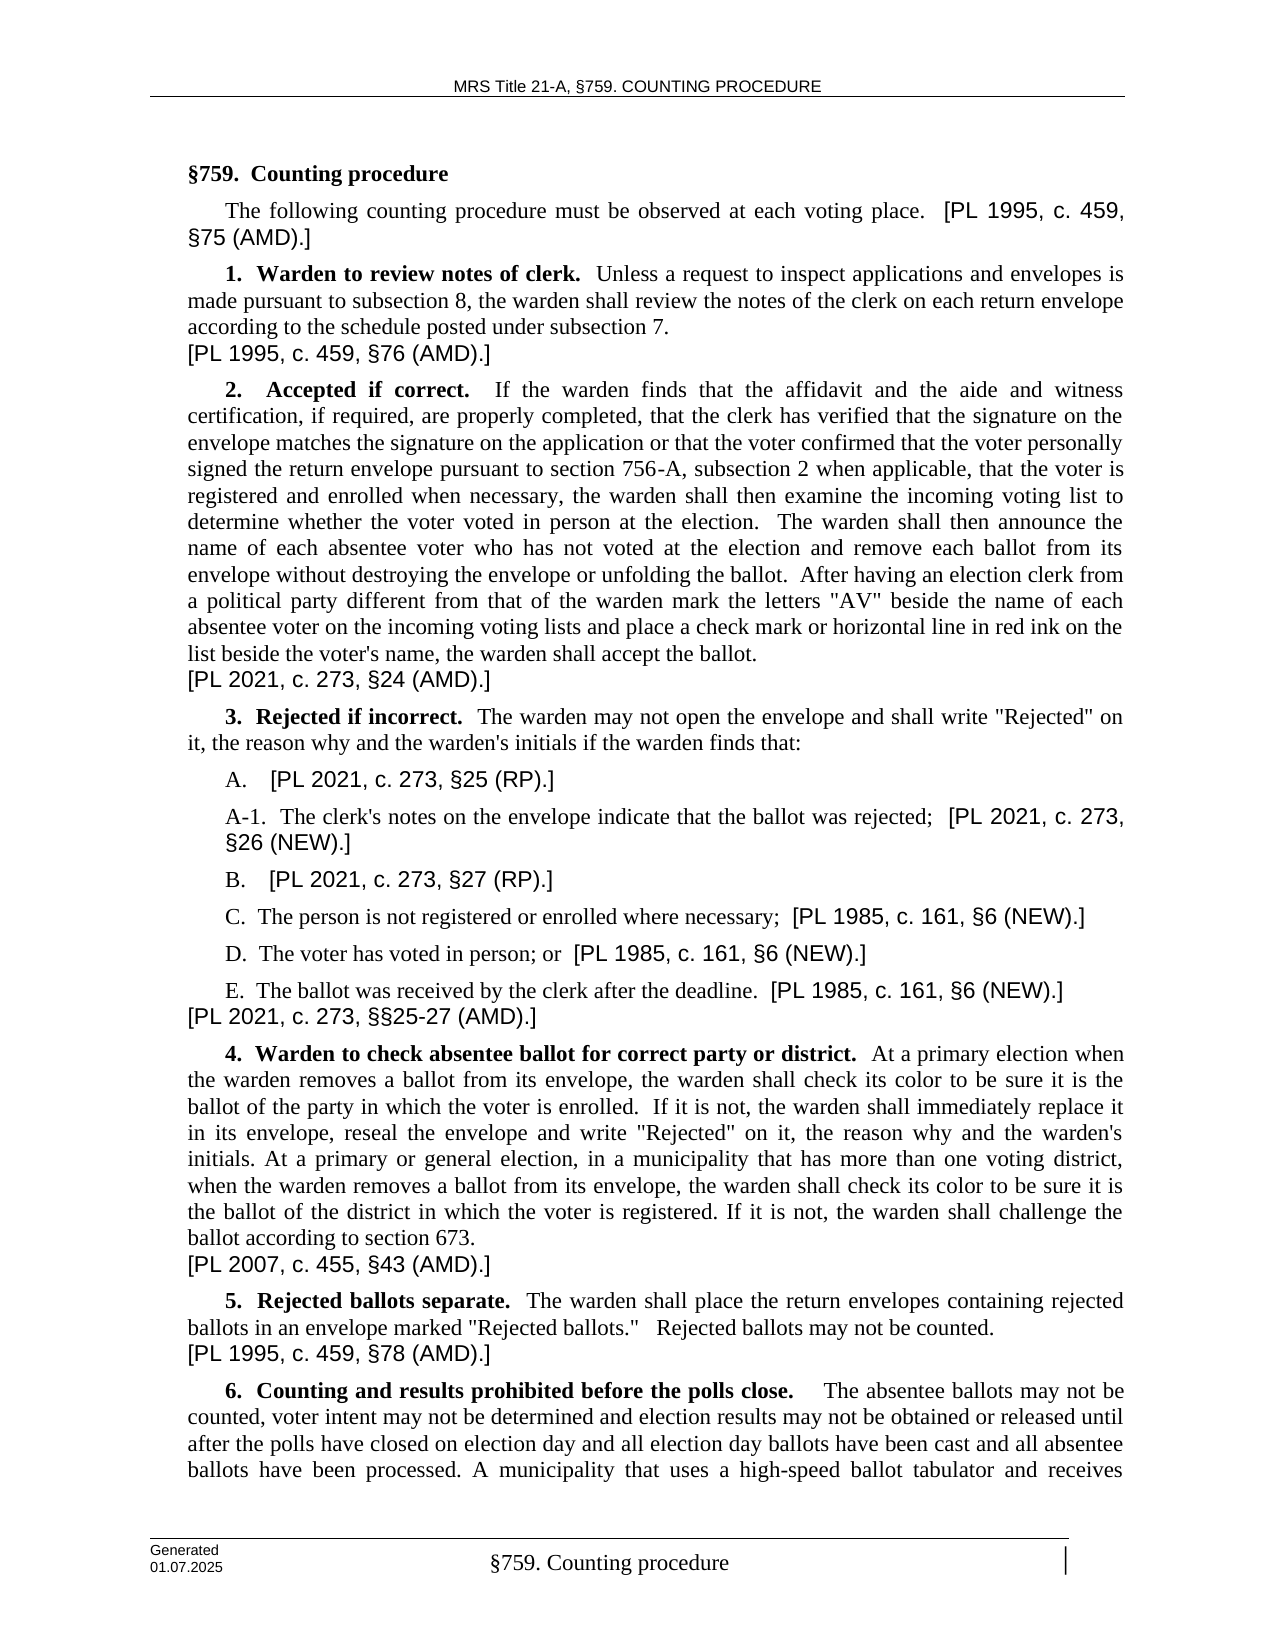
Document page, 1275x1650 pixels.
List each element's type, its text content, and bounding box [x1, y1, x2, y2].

text 1. Warden to review notes of clerk. Unless a request to inspect applications and envelopes is made pursuant to subsection 8, the warden shall review the notes of the clerk on each return envelope according to the schedule posted under subsection 7. [187, 260, 1125, 339]
text A-1. The clerk's notes on the envelope indicate that the ballot was rejected; [PL 2021, c. 273, §26 (NEW).] [225, 803, 1125, 856]
text [PL 2007, c. 455, §43 (AMD).] [187, 1251, 1125, 1277]
text D. The voter has voted in person; or [PL 1985, c. 161, §6 (NEW).] [225, 940, 1125, 966]
text E. The ballot was received by the clerk after the deadline. [PL 1985, c. 161, §6 (NEW).] [225, 977, 1125, 1003]
text The following counting procedure must be observed at each voting place. [PL 1995, c. 459, §75 (AMD).] [187, 197, 1125, 250]
text 5. Rejected ballots separate. The warden shall place the return envelopes containing rejected ballots in an envelope marked "Rejected ballots." Rejected ballots may not be counted. [187, 1288, 1125, 1340]
text [PL 2021, c. 273, §§25-27 (AMD).] [187, 1003, 1125, 1029]
text 3. Rejected if incorrect. The warden may not open the envelope and shall write "Rejected" on it, the reason why and the warden's initials if the warden finds that: [187, 703, 1125, 756]
text [PL 1995, c. 459, §76 (AMD).] [187, 339, 1125, 366]
text C. The person is not registered or enrolled where necessary; [PL 1985, c. 161, §6 (NEW).] [225, 903, 1125, 929]
text [PL 1995, c. 459, §78 (AMD).] [187, 1340, 1125, 1367]
text [PL 2021, c. 273, §24 (AMD).] [187, 666, 1125, 692]
text A. [PL 2021, c. 273, §25 (RP).] [225, 766, 1125, 792]
text B. [PL 2021, c. 273, §27 (RP).] [225, 866, 1125, 893]
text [187, 1377, 1125, 1482]
text 2. Accepted if correct. If the warden finds that the affidavit and the aide and witness certification, if required, are properly completed, that the clerk has verified that the signature on the envelope matches the signature on the application or that the voter confirmed that the voter personally signed the return envelope pursuant to section 756‑A, subsection 2 when applicable, that the voter is registered and enrolled when necessary, the warden shall then examine the incoming voting list to determine whether the voter voted in person at the election. The warden shall then announce the name of each absentee voter who has not voted at the election and remove each ballot from its envelope without destroying the envelope or unfolding the ballot. After having an election clerk from a political party different from that of the warden mark the letters "AV" beside the name of each absentee voter on the incoming voting lists and place a check mark or horizontal line in red ink on the list beside the voter's name, the warden shall accept the ballot. [187, 376, 1125, 666]
text 4. Warden to check absentee ballot for correct party or district. At a primary election when the warden removes a ballot from its envelope, the warden shall check its color to be sure it is the ballot of the party in which the voter is enrolled. If it is not, the warden shall immediately replace it in its envelope, reseal the envelope and write "Rejected" on it, the reason why and the warden's initials. At a primary or general election, in a municipality that has more than one voting district, when the warden removes a ballot from its envelope, the warden shall check its color to be sure it is the ballot of the district in which the voter is registered. If it is not, the warden shall challenge the ballot according to section 673. [187, 1040, 1125, 1251]
text §759. Counting procedure [187, 160, 1125, 187]
